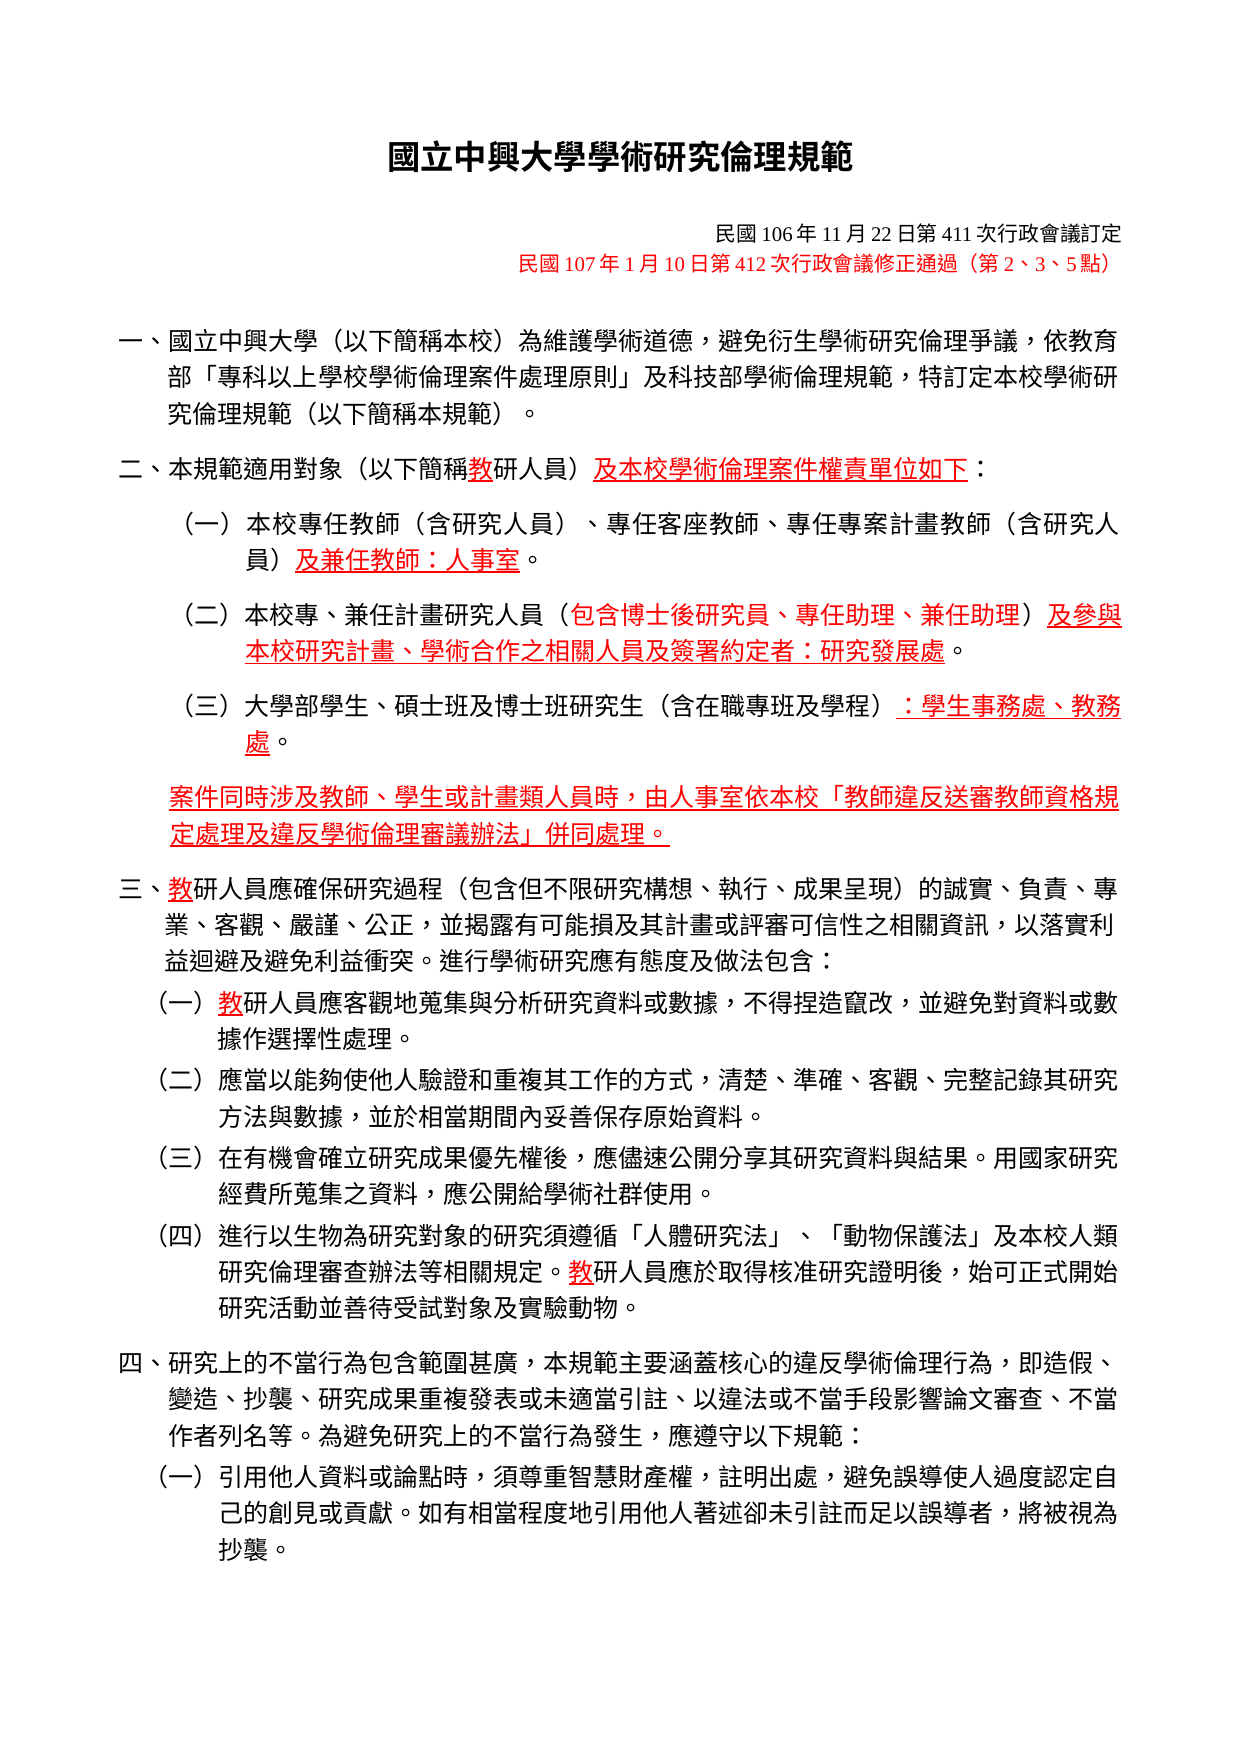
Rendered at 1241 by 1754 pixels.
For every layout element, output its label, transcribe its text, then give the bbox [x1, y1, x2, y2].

text （一）教研人員應客觀地蒐集與分析研究資料或數據，不得捏造竄改，並避免對資料或數據作選擇性處理。 [143, 983, 1122, 1056]
text 民國106年11月22日第411次行政會議訂定 [118, 217, 1122, 248]
text 民國107年1月10日第412次行政會議修正通過（第2、3、5點） [118, 248, 1122, 278]
text 一、國立中興大學（以下簡稱本校）為維護學術道德，避免衍生學術研究倫理爭議，依教育部「專科以上學校學術倫理案件處理原則」及科技部學術倫理規範，特訂定本校學術研究倫理規範（以下簡稱本規範）。 [118, 322, 1122, 430]
text （四）進行以生物為研究對象的研究須遵循「人體研究法」、「動物保護法」及本校人類研究倫理審查辦法等相關規定。教研人員應於取得核准研究證明後，始可正式開始研究活動並善待受試對象及實驗動物。 [143, 1216, 1122, 1325]
text （一）引用他人資料或論點時，須尊重智慧財產權，註明出處，避免誤導使人過度認定自己的創見或貢獻。如有相當程度地引用他人著述卻未引註而足以誤導者，將被視為抄襲。 [143, 1458, 1122, 1566]
text 國立中興大學學術研究倫理規範 [118, 131, 1122, 179]
text （二）本校專、兼任計畫研究人員（包含博士後研究員、專任助理、兼任助理）及參與本校研究計畫、學術合作之相關人員及簽署約定者：研究發展處。 [169, 595, 1122, 668]
text 四、研究上的不當行為包含範圍甚廣，本規範主要涵蓋核心的違反學術倫理行為，即造假、變造、抄襲、研究成果重複發表或未適當引註、以違法或不當手段影響論文審查、不當作者列名等。為避免研究上的不當行為發生，應遵守以下規範： [118, 1344, 1122, 1452]
text （三）大學部學生、碩士班及博士班研究生（含在職專班及學程）：學生事務處、教務處。 [169, 687, 1122, 759]
text 三、教研人員應確保研究過程（包含但不限研究構想、執行、成果呈現）的誠實、負責、專業、客觀、嚴謹、公正，並揭露有可能損及其計畫或評審可信性之相關資訊，以落實利益迴避及避免利益衝突。進行學術研究應有態度及做法包含： [118, 869, 1122, 978]
text 案件同時涉及教師、學生或計畫類人員時，由人事室依本校「教師違反送審教師資格規定處理及違反學術倫理審議辦法」併同處理。 [169, 778, 1122, 850]
text （二）應當以能夠使他人驗證和重複其工作的方式，清楚、準確、客觀、完整記錄其研究方法與數據，並於相當期間內妥善保存原始資料。 [143, 1061, 1122, 1133]
text （三）在有機會確立研究成果優先權後，應儘速公開分享其研究資料與結果。用國家研究經費所蒐集之資料，應公開給學術社群使用。 [143, 1138, 1122, 1211]
text （一）本校專任教師（含研究人員）、專任客座教師、專任專案計畫教師（含研究人員）及兼任教師：人事室。 [169, 504, 1122, 577]
text 二、本規範適用對象（以下簡稱教研人員）及本校學術倫理案件權責單位如下： [118, 449, 1122, 485]
